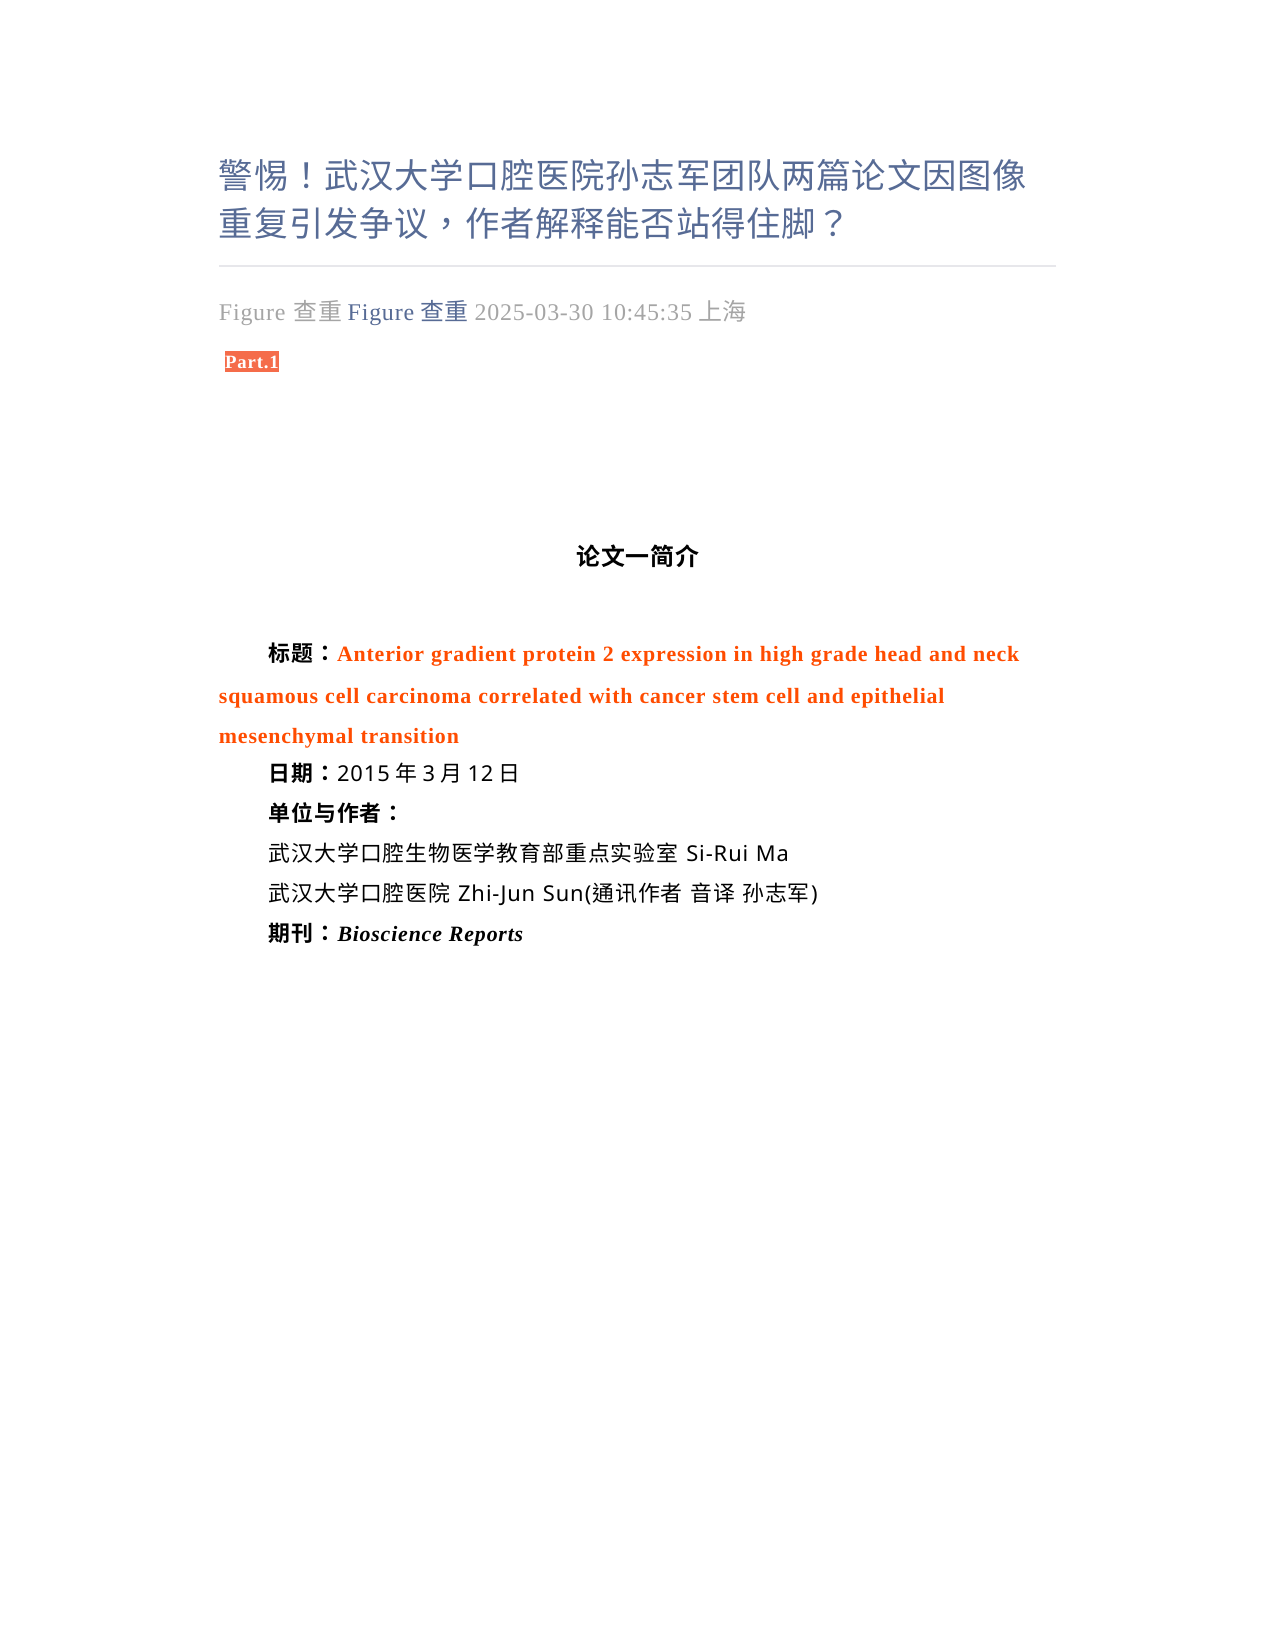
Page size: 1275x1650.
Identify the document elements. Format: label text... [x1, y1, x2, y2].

text 论文一简介 [219, 529, 1056, 572]
text 期刊：Bioscience Reports [219, 908, 1056, 948]
list Figure 查重Figure查重2025-03-30 10:45:35上海 [219, 287, 1056, 327]
text 日期：2015年3月12日 [219, 748, 1056, 788]
text Part.1 [225, 342, 1050, 372]
title 警惕！武汉大学口腔医院孙志军团队两篇论文因图像重复引发争议，作者解释能否站得住脚？ [219, 150, 1056, 265]
text 武汉大学口腔生物医学教育部重点实验室 Si-Rui Ma [219, 828, 1056, 868]
text 武汉大学口腔医院 Zhi-Jun Sun(通讯作者 音译 孙志军) [219, 868, 1056, 908]
text 单位与作者： [219, 788, 1056, 828]
text 标题：Anterior gradient protein 2 expression in high grade head and neck squamous cell carcinoma correlated with cancer stem cell and epithelial mesenchymal transition [219, 628, 1056, 748]
